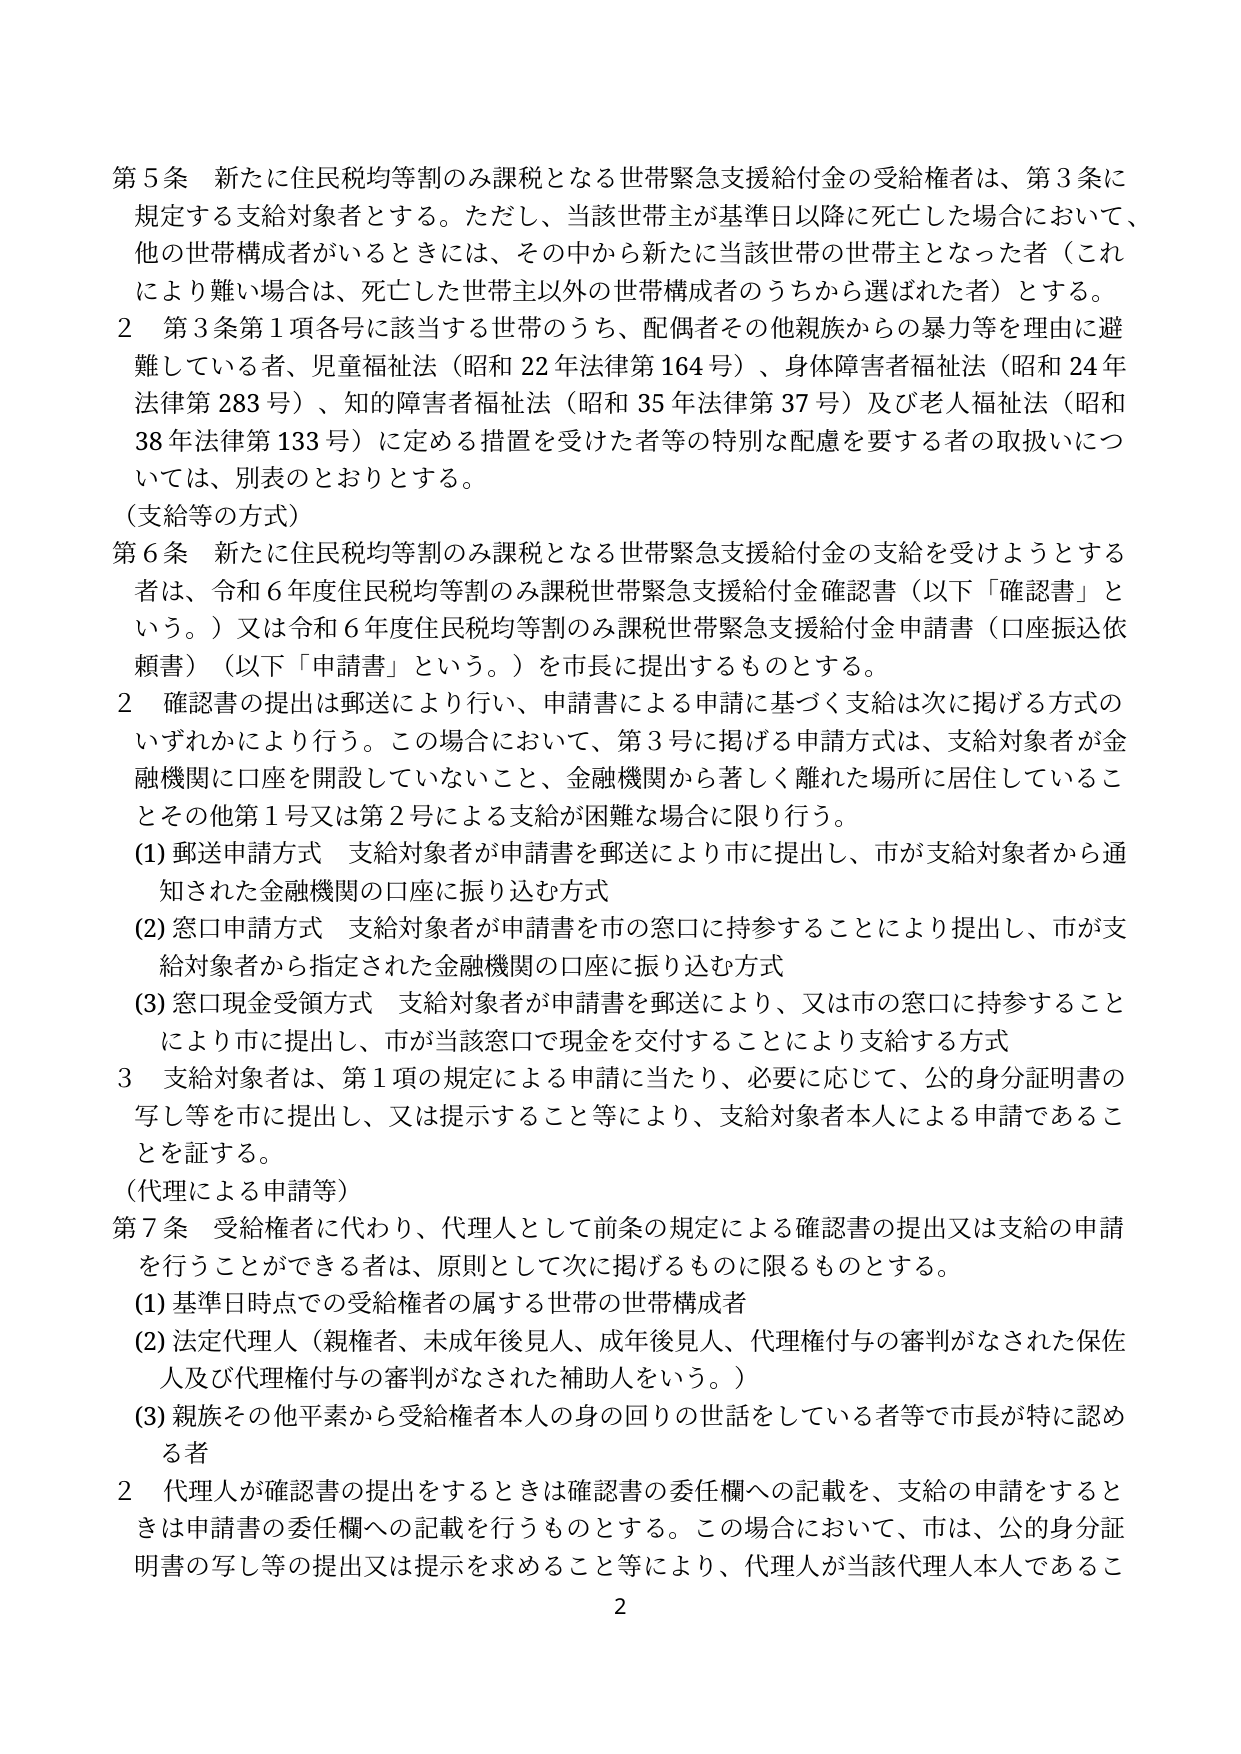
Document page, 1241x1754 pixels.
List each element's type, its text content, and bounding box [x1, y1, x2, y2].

text ３ 支給対象者は、第１項の規定による申請に当たり、必要に応じて、公的身分証明書の写し等を市に提出し、又は提示すること等により、支給対象者本人による申請であることを証する。 [112, 1058, 1128, 1171]
text (2) 法定代理人（親権者、未成年後見人、成年後見人、代理権付与の審判がなされた保佐人及び代理権付与の審判がなされた補助人をいう。） [134, 1321, 1128, 1396]
text (3) 窓口現金受領方式 支給対象者が申請書を郵送により、又は市の窓口に持参することにより市に提出し、市が当該窓口で現金を交付することにより支給する方式 [134, 983, 1128, 1058]
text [112, 1471, 1128, 1583]
text ２ 確認書の提出は郵送により行い、申請書による申請に基づく支給は次に掲げる方式のいずれかにより行う。この場合において、第３号に掲げる申請方式は、支給対象者が金融機関に口座を開設していないこと、金融機関から著しく離れた場所に居住していることその他第１号又は第２号による支給が困難な場合に限り行う。 [112, 683, 1128, 833]
text (1) 基準日時点での受給権者の属する世帯の世帯構成者 [134, 1283, 1128, 1321]
text 第６条 新たに住民税均等割のみ課税となる世帯緊急支援給付金の支給を受けようとする者は、令和６年度住民税均等割のみ課税世帯緊急支援給付金確認書（以下「確認書」という。）又は令和６年度住民税均等割のみ課税世帯緊急支援給付金申請書（口座振込依頼書）（以下「申請書」という。）を市長に提出するものとする。 [112, 533, 1128, 683]
text （代理による申請等） [112, 1171, 1128, 1208]
text 第５条 新たに住民税均等割のみ課税となる世帯緊急支援給付金の受給権者は、第３条に規定する支給対象者とする。ただし、当該世帯主が基準日以降に死亡した場合において、他の世帯構成者がいるときには、その中から新たに当該世帯の世帯主となった者（これにより難い場合は、死亡した世帯主以外の世帯構成者のうちから選ばれた者）とする。 [112, 158, 1128, 308]
text (2) 窓口申請方式 支給対象者が申請書を市の窓口に持参することにより提出し、市が支給対象者から指定された金融機関の口座に振り込む方式 [134, 908, 1128, 983]
text (3) 親族その他平素から受給権者本人の身の回りの世話をしている者等で市長が特に認める者 [134, 1396, 1128, 1471]
text (1) 郵送申請方式 支給対象者が申請書を郵送により市に提出し、市が支給対象者から通知された金融機関の口座に振り込む方式 [134, 833, 1128, 908]
text （支給等の方式） [112, 496, 1128, 533]
text ２ 第３条第１項各号に該当する世帯のうち、配偶者その他親族からの暴力等を理由に避難している者、児童福祉法（昭和22年法律第164号）、身体障害者福祉法（昭和24年法律第283号）、知的障害者福祉法（昭和35年法律第37号）及び老人福祉法（昭和38年法律第133号）に定める措置を受けた者等の特別な配慮を要する者の取扱いについては、別表のとおりとする。 [112, 308, 1128, 496]
text 第７条 受給権者に代わり、代理人として前条の規定による確認書の提出又は支給の申請を行うことができる者は、原則として次に掲げるものに限るものとする。 [112, 1208, 1128, 1283]
